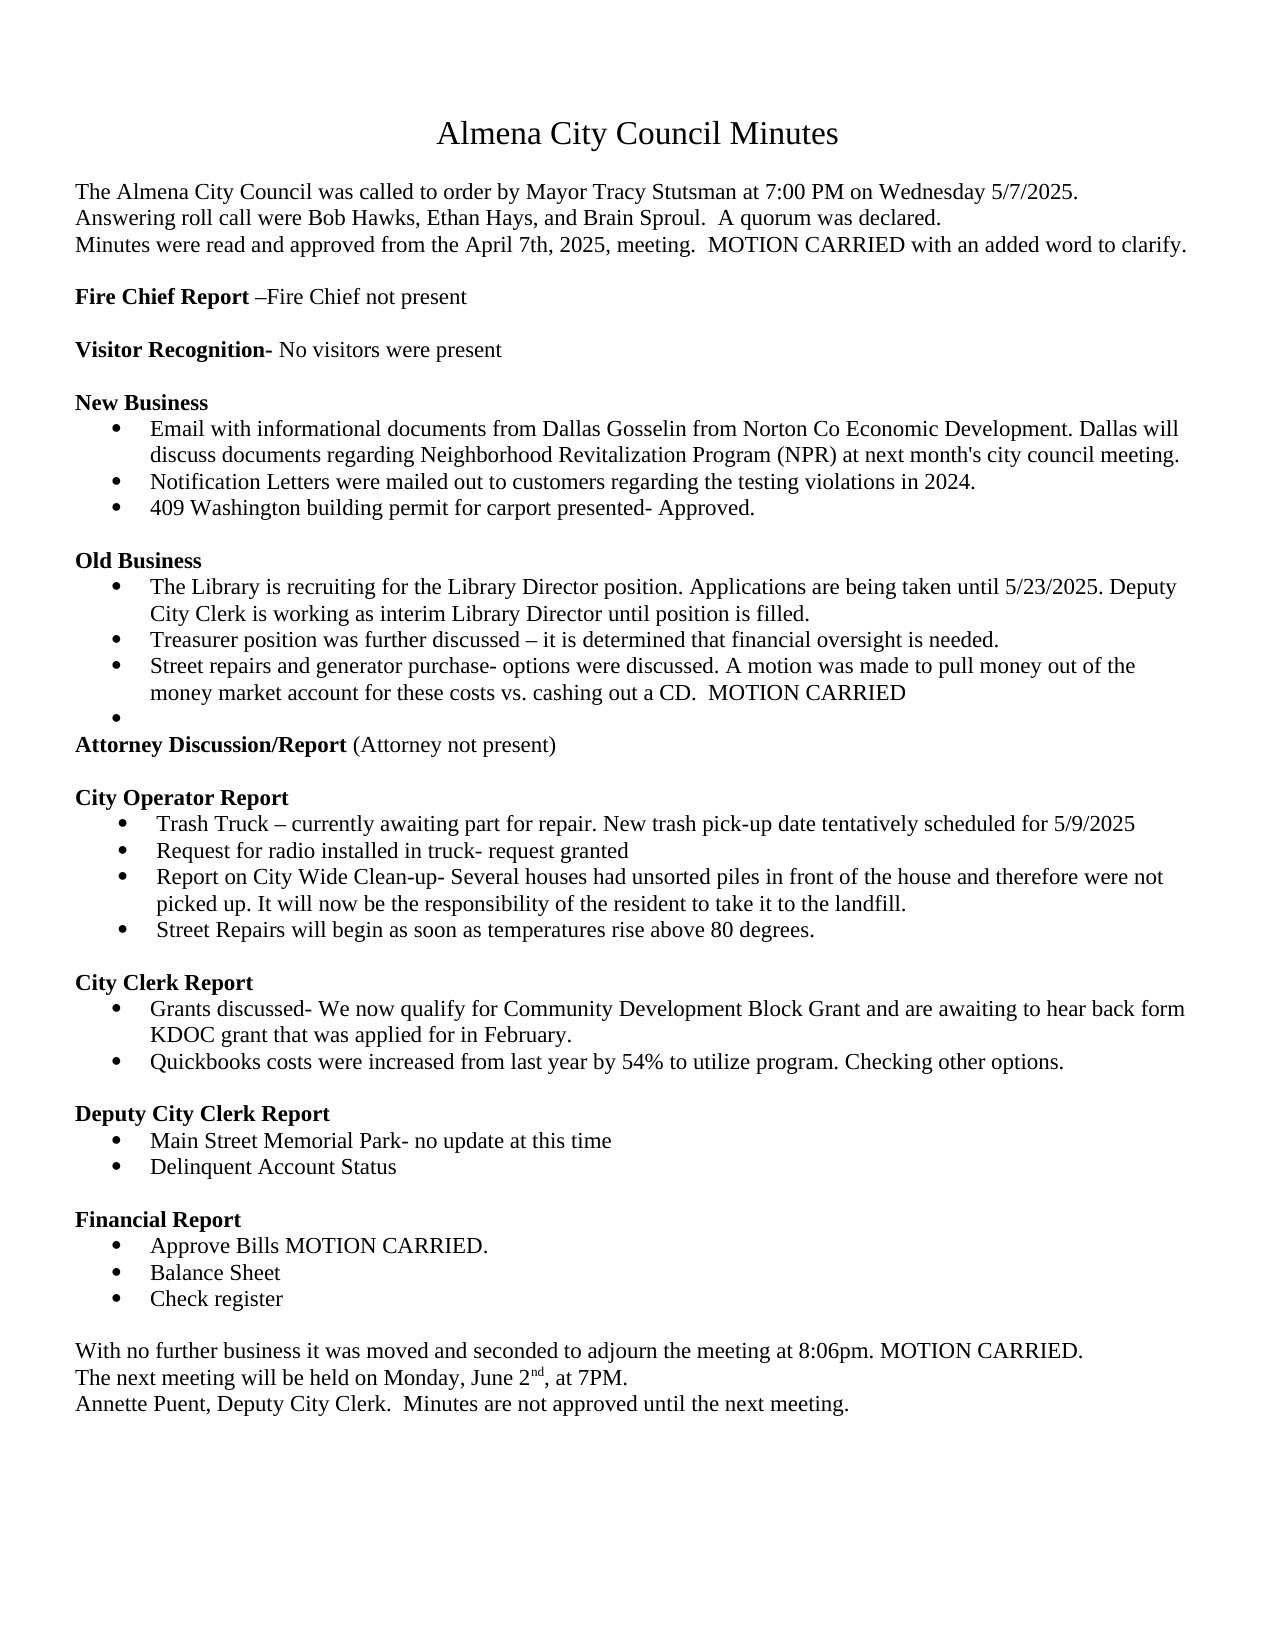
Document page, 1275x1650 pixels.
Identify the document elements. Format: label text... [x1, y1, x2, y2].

list Check register [112, 1285, 1200, 1311]
text Answering roll call were Bob Hawks, Ethan Hays, and Brain Sproul. A quorum was declared. [75, 204, 1200, 231]
text Financial Report [75, 1206, 1200, 1232]
list Request for radio installed in truck- request granted [119, 837, 1200, 863]
list Approve Bills MOTION CARRIED. [112, 1232, 1200, 1258]
text New Business [75, 389, 1200, 415]
text City Operator Report [75, 784, 1200, 811]
list The Library is recruiting for the Library Director position. Applications are being taken until 5/23/2025. Deputy City Clerk is working as interim Library Director until position is filled. [112, 573, 1200, 626]
text City Clerk Report [75, 969, 1200, 995]
list Report on City Wide Clean-up- Several houses had unsorted piles in front of the house and therefore were not picked up. It will now be the responsibility of the resident to take it to the landfill. [119, 863, 1200, 916]
list Email with informational documents from Dallas Gosselin from Norton Co Economic Development. Dallas will discuss documents regarding Neighborhood Revitalization Program (NPR) at next month's city council meeting. [112, 415, 1200, 468]
list Trash Truck – currently awaiting part for repair. New trash pick-up date tentatively scheduled for 5/9/2025 [119, 811, 1200, 837]
text Minutes were read and approved from the April 7th, 2025, meeting. MOTION CARRIED with an added word to clarify. [75, 231, 1200, 257]
text The Almena City Council was called to order by Mayor Tracy Stutsman at 7:00 PM on Wednesday 5/7/2025. [75, 178, 1200, 204]
text Deputy City Clerk Report [75, 1100, 1200, 1127]
list Grants discussed- We now qualify for Community Development Block Grant and are awaiting to hear back form KDOC grant that was applied for in February. [112, 995, 1200, 1048]
list Notification Letters were mailed out to customers regarding the testing violations in 2024. [112, 468, 1200, 494]
list Attorney Discussion/Report (Attorney not present) [75, 731, 1200, 758]
list Treasurer position was further discussed – it is determined that financial oversight is needed. [112, 626, 1200, 652]
list Main Street Memorial Park- no update at this time [112, 1127, 1200, 1153]
list 409 Washington building permit for carport presented- Approved. [112, 494, 1200, 521]
text With no further business it was moved and seconded to adjourn the meeting at 8:06pm. MOTION CARRIED. [75, 1338, 1200, 1364]
text Old Business [75, 547, 1200, 573]
list Street Repairs will begin as soon as temperatures rise above 80 degrees. [119, 916, 1200, 942]
text Visitor Recognition- No visitors were present [75, 336, 1200, 362]
text The next meeting will be held on Monday, June 2nd, at 7PM. [75, 1364, 1200, 1390]
list Street repairs and generator purchase- options were discussed. A motion was made to pull money out of the money market account for these costs vs. cashing out a CD. MOTION CARRIED [112, 652, 1200, 705]
list Delinquent Account Status [112, 1153, 1200, 1179]
text Almena City Council Minutes [75, 113, 1200, 152]
text Fire Chief Report –Fire Chief not present [75, 283, 1200, 310]
list Balance Sheet [112, 1258, 1200, 1285]
list Quickbooks costs were increased from last year by 54% to utilize program. Checking other options. [112, 1048, 1200, 1074]
text Annette Puent, Deputy City Clerk. Minutes are not approved until the next meeting. [75, 1390, 1200, 1417]
